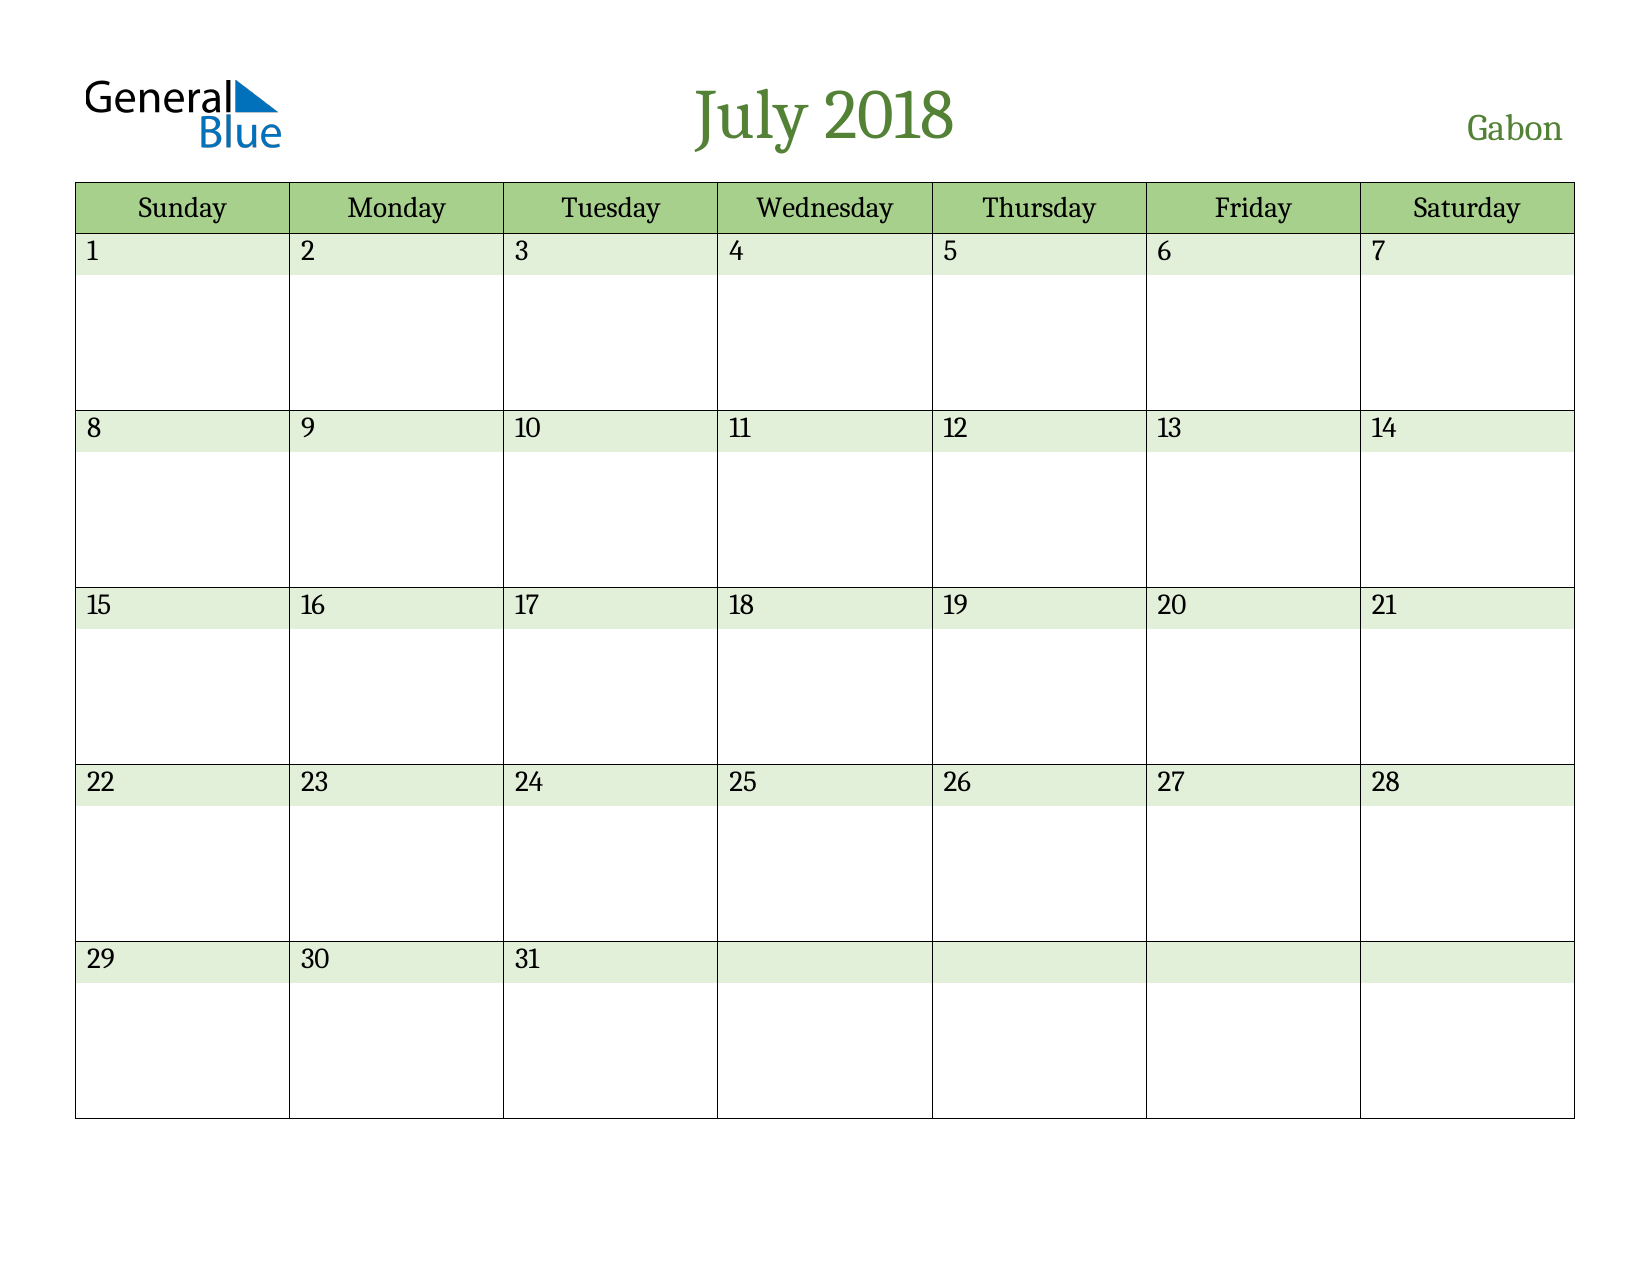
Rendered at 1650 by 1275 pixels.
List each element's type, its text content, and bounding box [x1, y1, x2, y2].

table_cell 24 [504, 765, 717, 806]
table_cell 9 [290, 411, 503, 452]
table_cell 19 [933, 588, 1146, 629]
table_cell [1147, 629, 1360, 764]
table_cell [933, 983, 1146, 1118]
table_cell 23 [290, 765, 503, 806]
table_cell [1361, 806, 1574, 941]
table_cell [504, 983, 717, 1118]
table_cell [290, 629, 503, 764]
table_cell [1147, 452, 1360, 587]
table_cell Saturday [1361, 183, 1574, 233]
table_cell 10 [504, 411, 717, 452]
table_cell 27 [1147, 765, 1360, 806]
table_cell [1147, 983, 1360, 1118]
table_cell [76, 806, 289, 941]
table_cell [76, 983, 289, 1118]
table_cell 6 [1147, 234, 1360, 275]
table_cell [504, 452, 717, 587]
table_cell [718, 806, 932, 941]
table_cell 22 [76, 765, 289, 806]
table_cell 14 [1361, 411, 1574, 452]
table_header July 2018 [504, 75, 1146, 182]
table_cell [933, 942, 1146, 983]
table_cell 2 [290, 234, 503, 275]
table_cell Friday [1147, 183, 1360, 233]
table_header [76, 75, 503, 182]
table_cell [1361, 452, 1574, 587]
table_cell [718, 983, 932, 1118]
table_cell [718, 275, 932, 410]
table_cell 13 [1147, 411, 1360, 452]
table_cell [290, 983, 503, 1118]
table_cell 31 [504, 942, 717, 983]
table_cell [718, 452, 932, 587]
table_cell [1147, 942, 1360, 983]
table_header Gabon [1146, 75, 1574, 182]
table_cell [290, 452, 503, 587]
table_cell [718, 942, 932, 983]
table_cell 29 [76, 942, 289, 983]
table_cell 4 [718, 234, 932, 275]
table_cell [1361, 983, 1574, 1118]
table_cell 12 [933, 411, 1146, 452]
table_cell 30 [290, 942, 503, 983]
table_cell Wednesday [718, 183, 932, 233]
table_cell [1147, 275, 1360, 410]
table_cell [76, 452, 289, 587]
table_cell Tuesday [504, 183, 717, 233]
table_cell 18 [718, 588, 932, 629]
table_cell 16 [290, 588, 503, 629]
table_cell [290, 806, 503, 941]
table_cell [504, 275, 717, 410]
table_cell [76, 275, 289, 410]
table_cell Sunday [76, 183, 289, 233]
table_cell 3 [504, 234, 717, 275]
table_cell [504, 806, 717, 941]
table_cell 26 [933, 765, 1146, 806]
table_cell [718, 629, 932, 764]
table_cell 8 [76, 411, 289, 452]
table_cell 11 [718, 411, 932, 452]
table_cell [76, 629, 289, 764]
table_cell 15 [76, 588, 289, 629]
table_cell Monday [290, 183, 503, 233]
table_cell [504, 629, 717, 764]
table_cell [933, 452, 1146, 587]
table_cell [1147, 806, 1360, 941]
table_cell [1361, 629, 1574, 764]
table_cell Thursday [933, 183, 1146, 233]
table_cell 28 [1361, 765, 1574, 806]
picture [86, 80, 281, 148]
table_cell [1361, 275, 1574, 410]
table_cell [1361, 942, 1574, 983]
table_cell 17 [504, 588, 717, 629]
table_cell [933, 275, 1146, 410]
table_cell [933, 806, 1146, 941]
table_cell 1 [76, 234, 289, 275]
table_cell 7 [1361, 234, 1574, 275]
table_cell 20 [1147, 588, 1360, 629]
table_cell 25 [718, 765, 932, 806]
table_cell [933, 629, 1146, 764]
table_cell 21 [1361, 588, 1574, 629]
table_cell 5 [933, 234, 1146, 275]
table_cell [290, 275, 503, 410]
